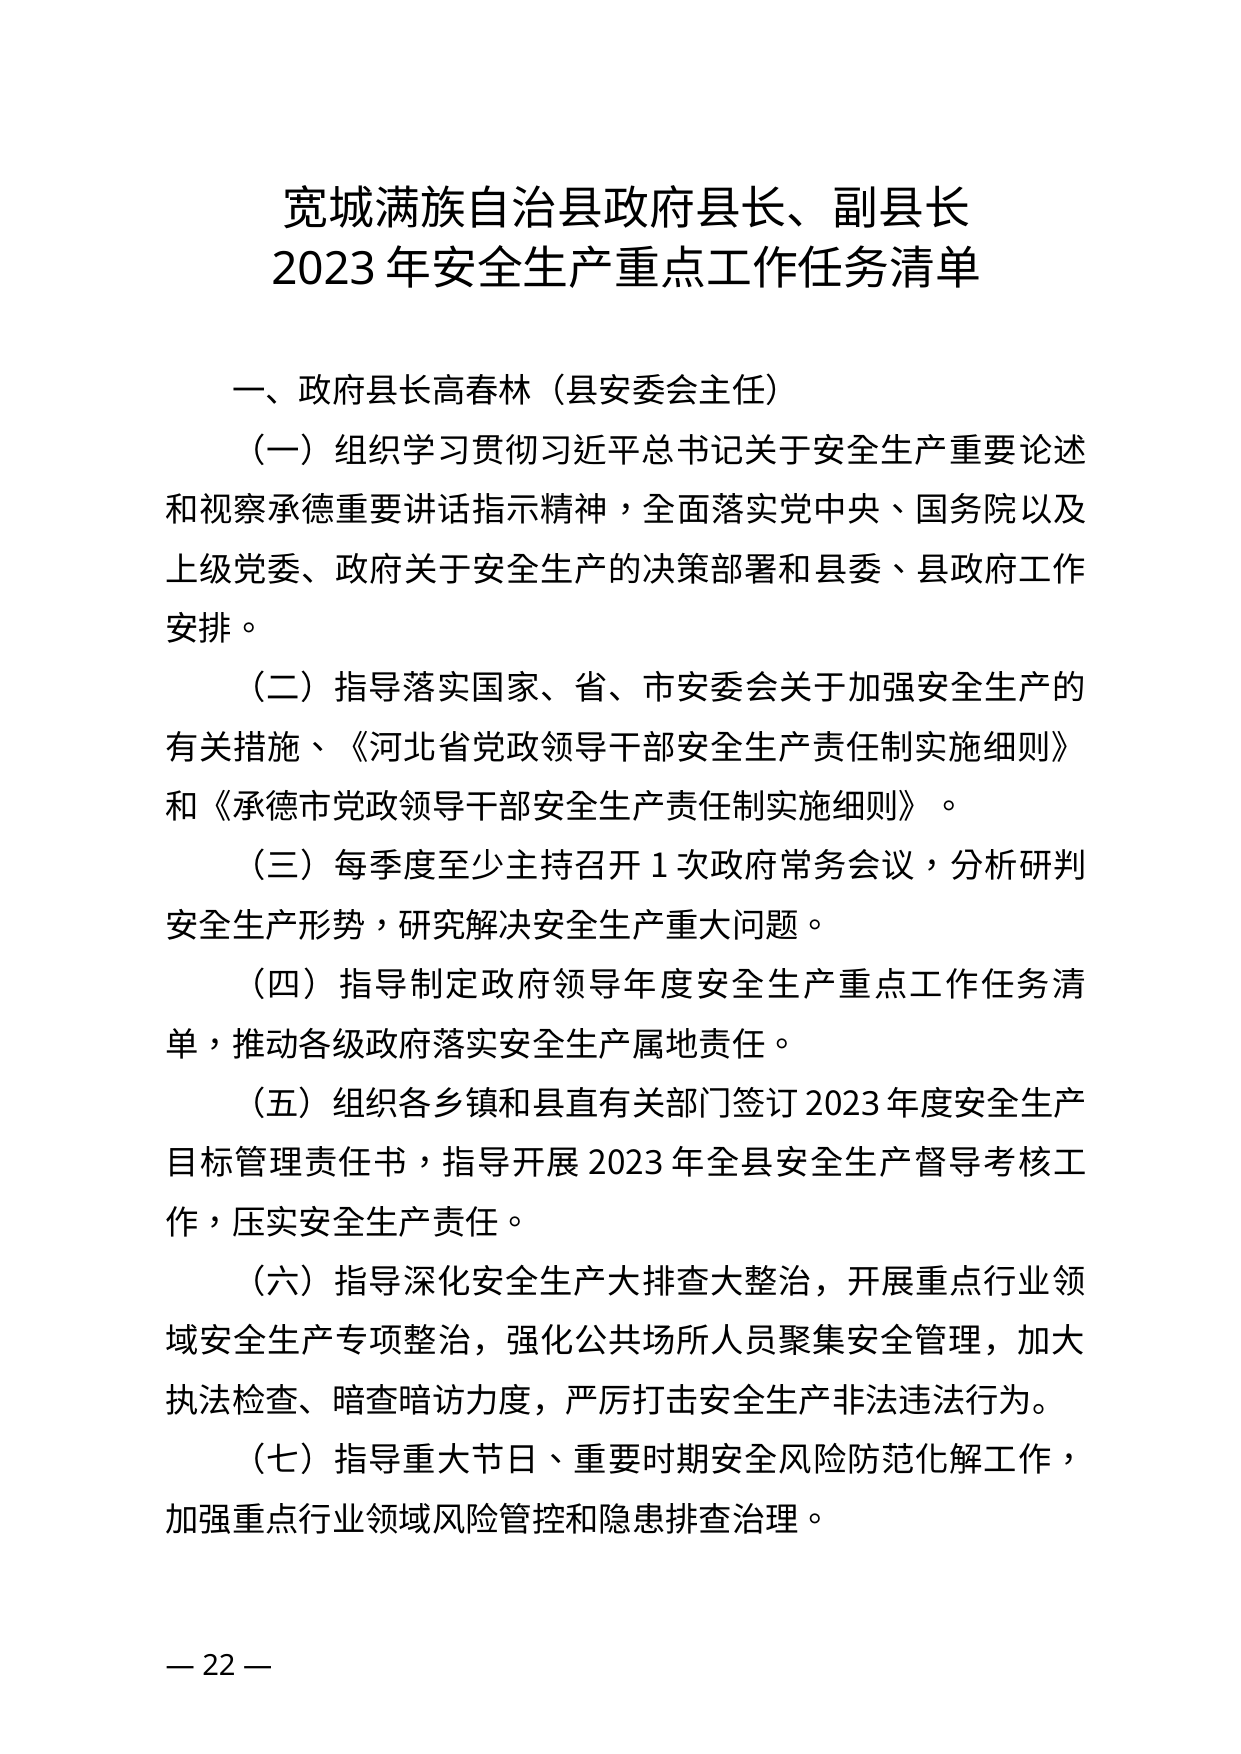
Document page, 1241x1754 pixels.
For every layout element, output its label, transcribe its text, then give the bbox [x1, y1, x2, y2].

text （六）指导深化安全生产大排查大整治，开展重点行业领域安全生产专项整治，强化公共场所人员聚集安全管理，加大执法检查、暗查暗访力度，严厉打击安全生产非法违法行为。 [165, 1246, 1087, 1424]
subtitle 2023年安全生产重点工作任务清单 [165, 237, 1087, 296]
text （一）组织学习贯彻习近平总书记关于安全生产重要论述和视察承德重要讲话指示精神，全面落实党中央、国务院以及上级党委、政府关于安全生产的决策部署和县委、县政府工作安排。 [165, 415, 1087, 652]
text （七）指导重大节日、重要时期安全风险防范化解工作，加强重点行业领域风险管控和隐患排查治理。 [165, 1424, 1087, 1543]
text 一、政府县长高春林（县安委会主任） [165, 355, 1087, 415]
text （五）组织各乡镇和县直有关部门签订2023年度安全生产目标管理责任书，指导开展2023年全县安全生产督导考核工作，压实安全生产责任。 [165, 1068, 1087, 1246]
text （四）指导制定政府领导年度安全生产重点工作任务清单，推动各级政府落实安全生产属地责任。 [165, 949, 1087, 1068]
text （三）每季度至少主持召开1次政府常务会议，分析研判安全生产形势，研究解决安全生产重大问题。 [165, 830, 1087, 949]
text （二）指导落实国家、省、市安委会关于加强安全生产的有关措施、《河北省党政领导干部安全生产责任制实施细则》和《承德市党政领导干部安全生产责任制实施细则》。 [165, 652, 1087, 830]
subtitle 宽城满族自治县政府县长、副县长 [165, 177, 1087, 237]
